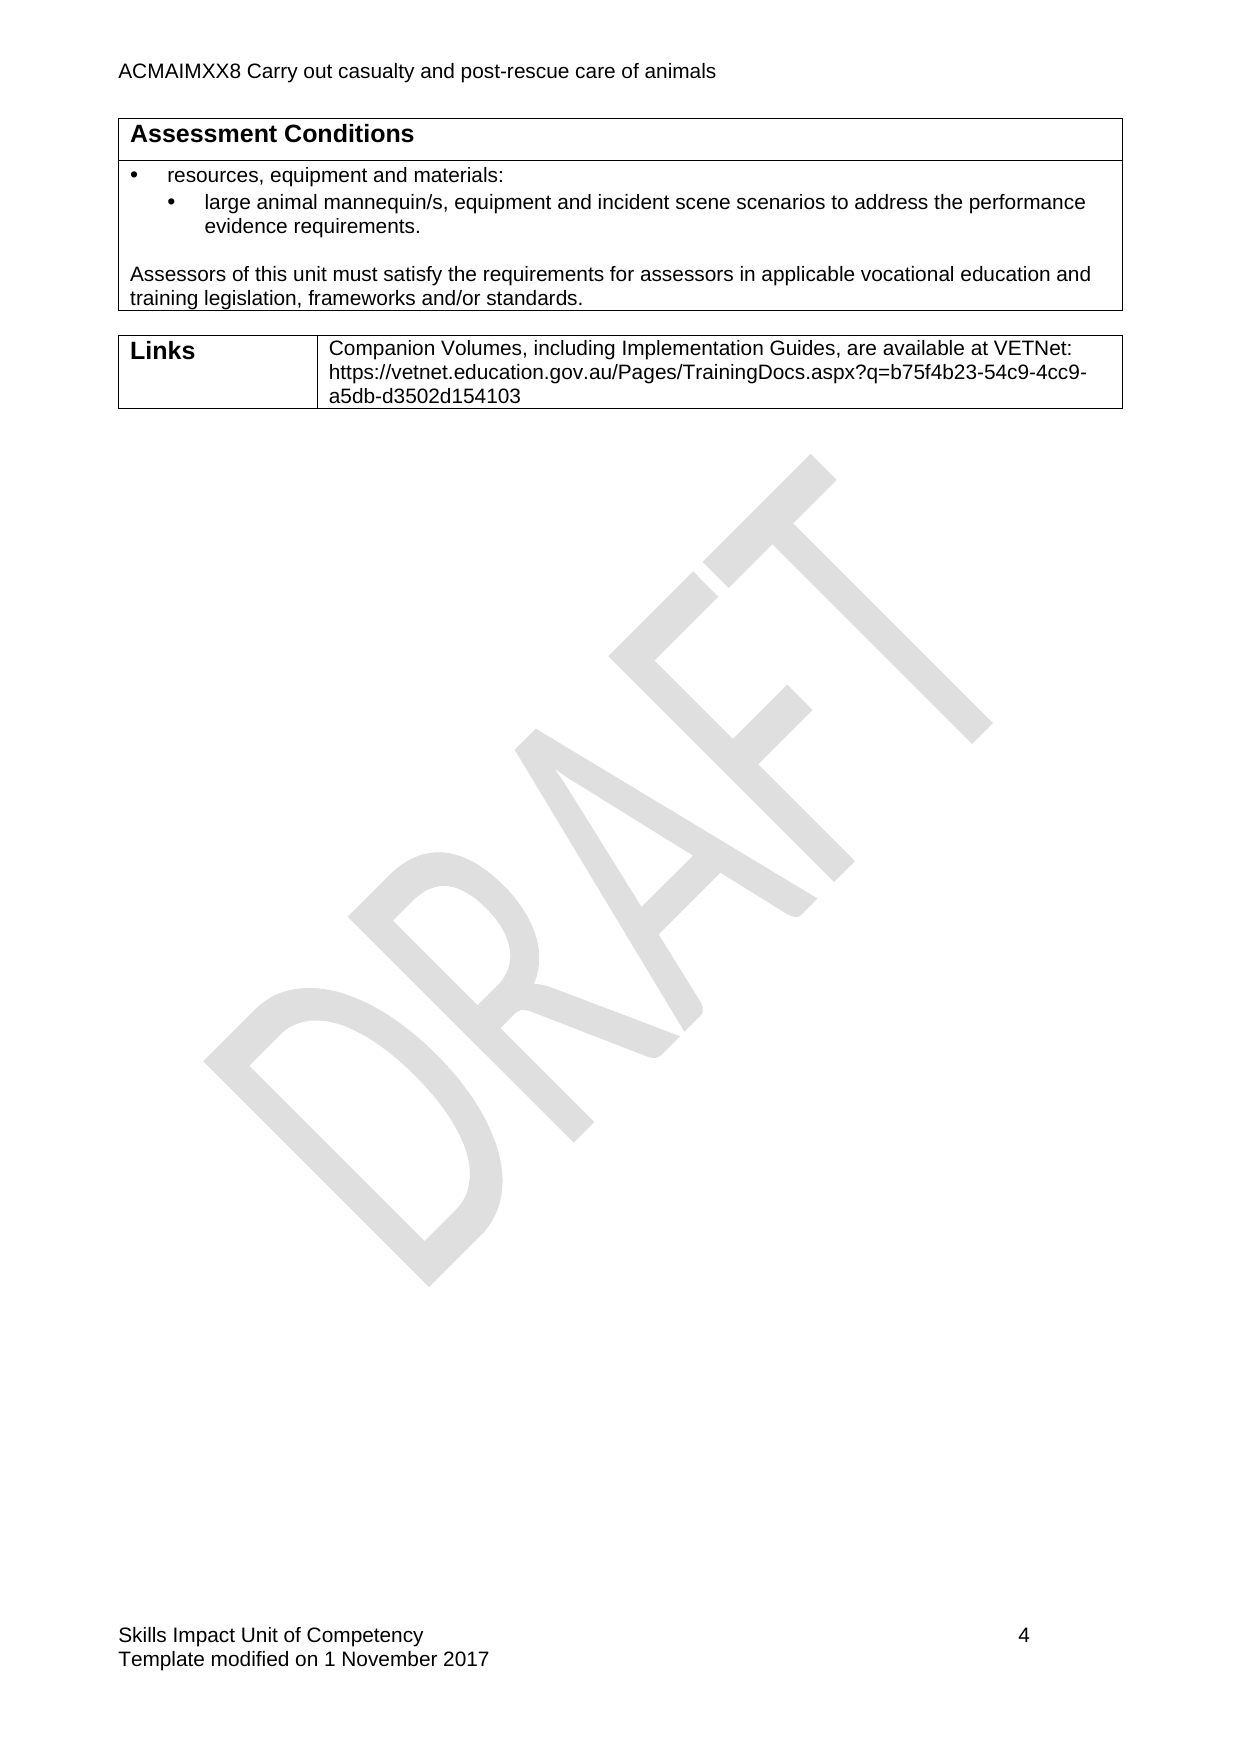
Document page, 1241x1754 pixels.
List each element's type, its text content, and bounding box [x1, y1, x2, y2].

table_header Companion Volumes, including Implementation Guides, are available at VETNet: https://vetnet.education.gov.au/Pages/TrainingDocs.aspx?q=b75f4b23-54c9-4cc9-a5db-d3502d154103 [318, 336, 1122, 408]
table_header Assessment Conditions [119, 119, 1122, 160]
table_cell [119, 161, 1122, 310]
table_header Links [119, 336, 317, 408]
